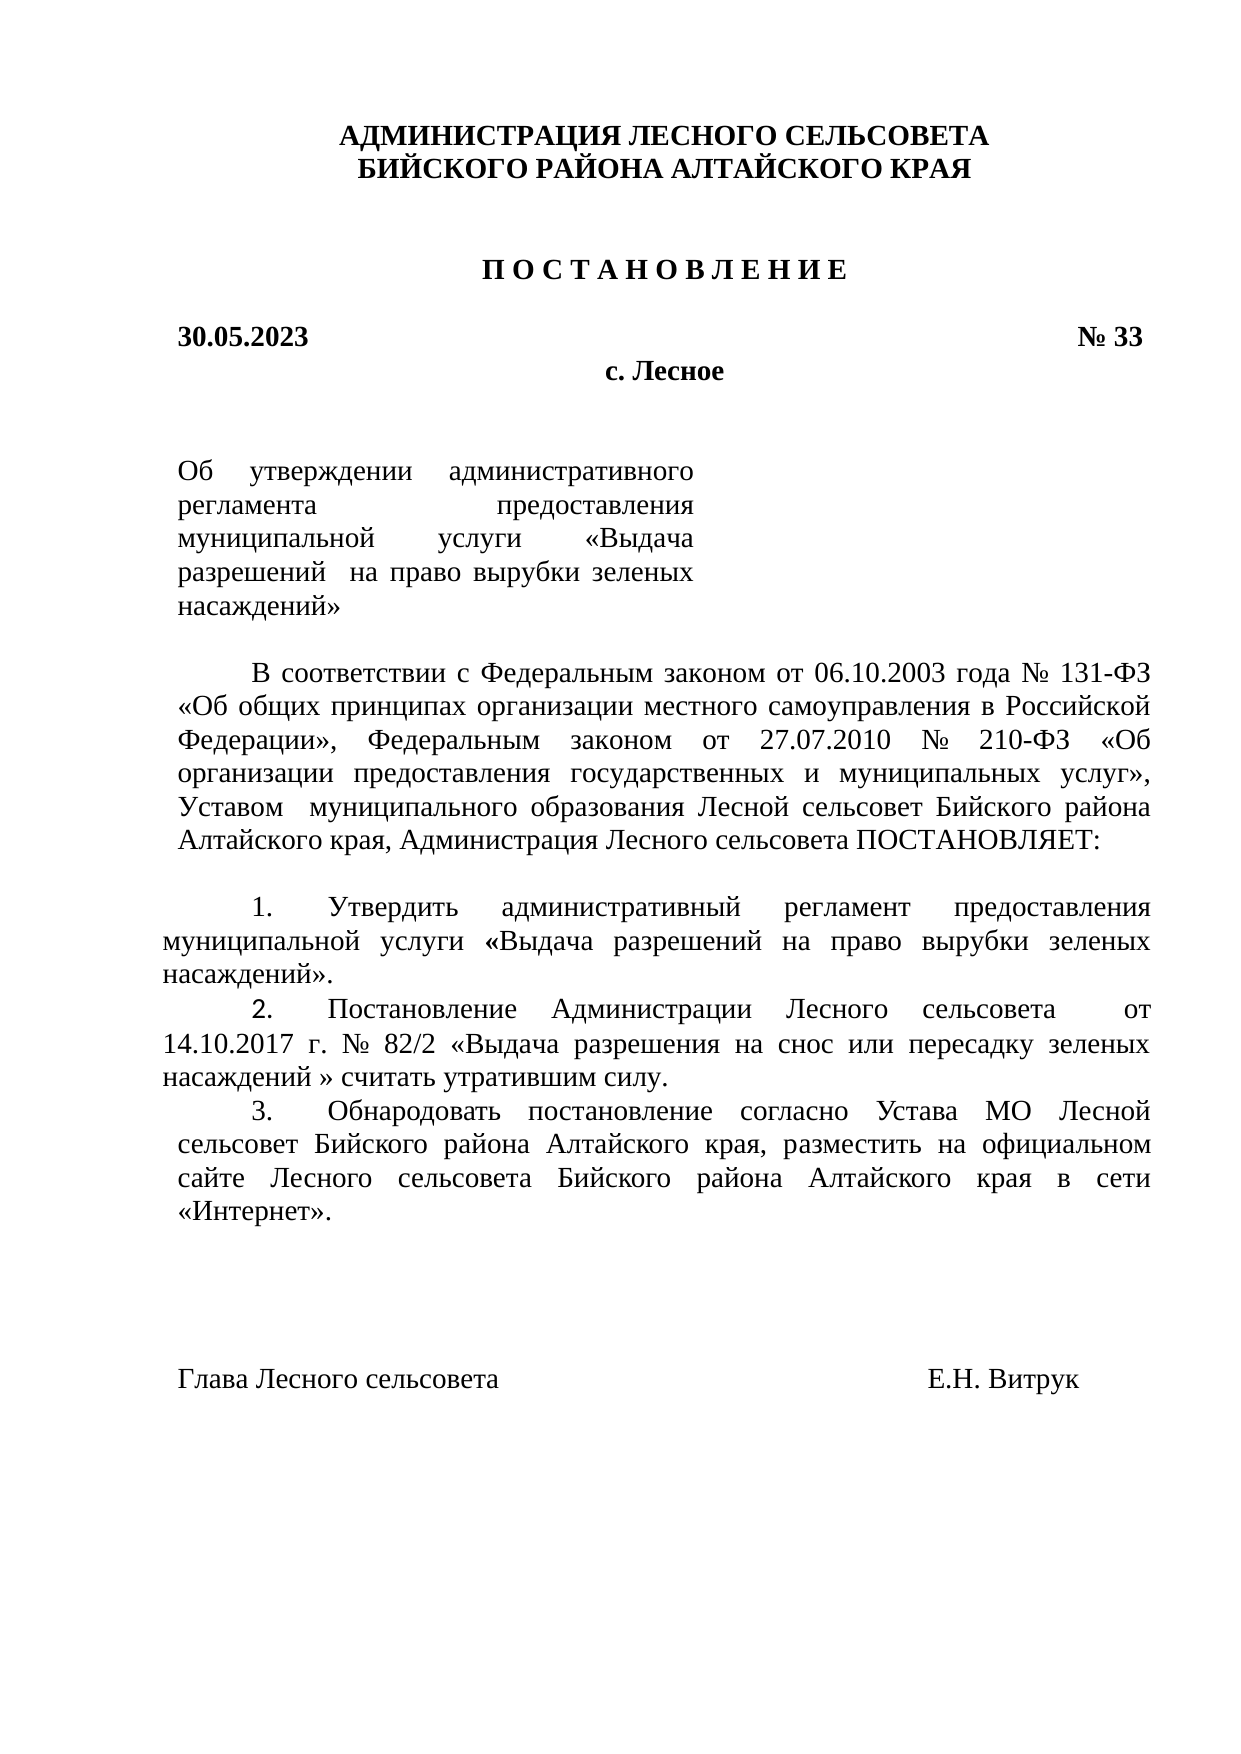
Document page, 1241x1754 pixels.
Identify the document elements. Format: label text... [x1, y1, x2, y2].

text Глава Лесного сельсовета Е.Н. Витрук [177, 1361, 1152, 1395]
list Утвердить административный регламент предоставления муниципальной услуги «Выдача разрешений на право вырубки зеленых насаждений». [162, 889, 1152, 990]
list Обнародовать постановление согласно Устава МО Лесной сельсовет Бийского района Алтайского края, разместить на официальном сайте Лесного сельсовета Бийского района Алтайского края в сети «Интернет». [177, 1093, 1152, 1227]
text Об утверждении административного регламента предоставления муниципальной услуги «Выдача разрешений на право вырубки зеленых насаждений» [177, 453, 694, 621]
text В соответствии с Федеральным законом от 06.10.2003 года № 131-ФЗ «Об общих принципах организации местного самоуправления в Российской Федерации», Федеральным законом от 27.07.2010 № 210-ФЗ «Об организации предоставления государственных и муниципальных услуг», Уставом муниципального образования Лесной сельсовет Бийского района Алтайского края, Администрация Лесного сельсовета ПОСТАНОВЛЯЕТ: [177, 655, 1152, 856]
list Постановление Администрации Лесного сельсовета от 14.10.2017 г. № 82/2 «Выдача разрешения на снос или пересадку зеленых насаждений » считать утратившим силу. [162, 990, 1152, 1093]
text АДМИНИСТРАЦИЯ ЛЕСНОГО СЕЛЬСОВЕТА [177, 118, 1152, 152]
text П О С Т А Н О В Л Е Н И Е [177, 252, 1152, 286]
text 30.05.2023 № 33 [177, 319, 1152, 353]
text БИЙСКОГО РАЙОНА АЛТАЙСКОГО КРАЯ [177, 152, 1152, 185]
text с. Лесное [177, 353, 1152, 386]
